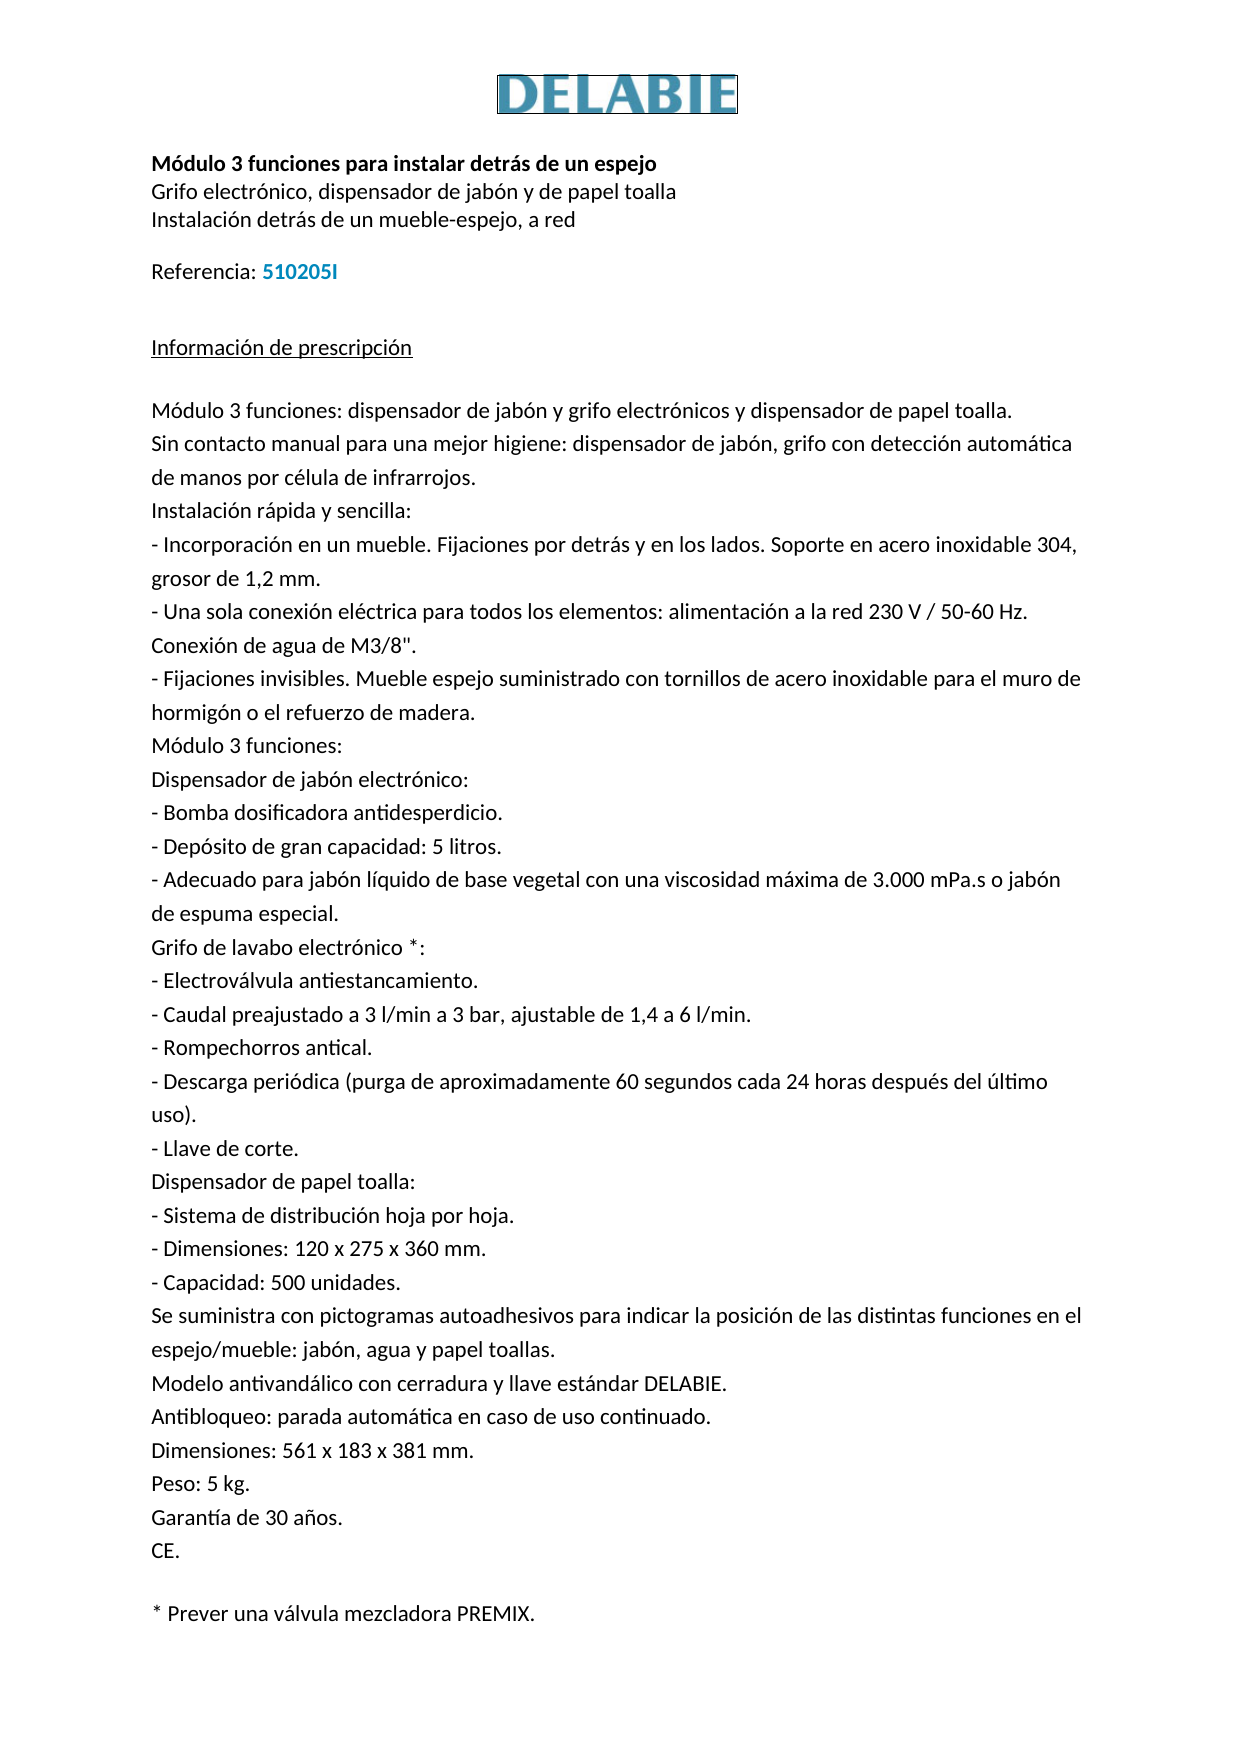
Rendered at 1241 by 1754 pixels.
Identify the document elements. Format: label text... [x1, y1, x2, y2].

text - Capacidad: 500 unidades. [151, 1268, 1084, 1296]
text - Electroválvula antiestancamiento. [151, 966, 1084, 994]
text Grifo de lavabo electrónico *: [151, 933, 1084, 961]
text Conexión de agua de M3/8". [151, 631, 1084, 659]
picture [498, 76, 737, 113]
text Información de prescripción [151, 333, 1084, 361]
text - Sistema de distribución hoja por hoja. [151, 1201, 1084, 1229]
text - Descarga periódica (purga de aproximadamente 60 segundos cada 24 horas después del último uso). [151, 1067, 1084, 1128]
text Modelo antivandálico con cerradura y llave estándar DELABIE. [151, 1369, 1084, 1397]
text - Una sola conexión eléctrica para todos los elementos: alimentación a la red 230 V / 50-60 Hz. [151, 597, 1084, 625]
text Módulo 3 funciones: [151, 731, 1084, 759]
text * Prever una válvula mezcladora PREMIX. [151, 1599, 1084, 1627]
text Antibloqueo: parada automática en caso de uso continuado. [151, 1402, 1084, 1430]
text - Dimensiones: 120 x 275 x 360 mm. [151, 1234, 1084, 1263]
text - Rompechorros antical. [151, 1033, 1084, 1061]
text - Llave de corte. [151, 1134, 1084, 1162]
text - Bomba dosificadora antidesperdicio. [151, 798, 1084, 827]
text Instalación rápida y sencilla: [151, 497, 1084, 525]
text Dimensiones: 561 x 183 x 381 mm. [151, 1436, 1084, 1464]
text Peso: 5 kg. [151, 1469, 1084, 1497]
text Instalación detrás de un mueble-espejo, a red [151, 205, 1084, 233]
text Garantía de 30 años. [151, 1503, 1084, 1531]
text Dispensador de papel toalla: [151, 1167, 1084, 1196]
text Se suministra con pictogramas autoadhesivos para indicar la posición de las distintas funciones en el espejo/mueble: jabón, agua y papel toallas. [151, 1302, 1084, 1363]
text Módulo 3 funciones: dispensador de jabón y grifo electrónicos y dispensador de papel toalla. [151, 396, 1084, 424]
text Grifo electrónico, dispensador de jabón y de papel toalla [151, 177, 1084, 205]
text - Fijaciones invisibles. Mueble espejo suministrado con tornillos de acero inoxidable para el muro de hormigón o el refuerzo de madera. [151, 664, 1084, 726]
text CE. [151, 1536, 1084, 1564]
text Sin contacto manual para una mejor higiene: dispensador de jabón, grifo con detección automática de manos por célula de infrarrojos. [151, 429, 1084, 491]
text - Caudal preajustado a 3 l/min a 3 bar, ajustable de 1,4 a 6 l/min. [151, 1000, 1084, 1028]
text Dispensador de jabón electrónico: [151, 765, 1084, 793]
text Módulo 3 funciones para instalar detrás de un espejo [151, 149, 1084, 177]
text - Depósito de gran capacidad: 5 litros. [151, 832, 1084, 860]
text Referencia: 510205I [151, 257, 1084, 285]
text - Adecuado para jabón líquido de base vegetal con una viscosidad máxima de 3.000 mPa.s o jabón de espuma especial. [151, 866, 1084, 927]
text - Incorporación en un mueble. Fijaciones por detrás y en los lados. Soporte en acero inoxidable 304, grosor de 1,2 mm. [151, 530, 1084, 592]
